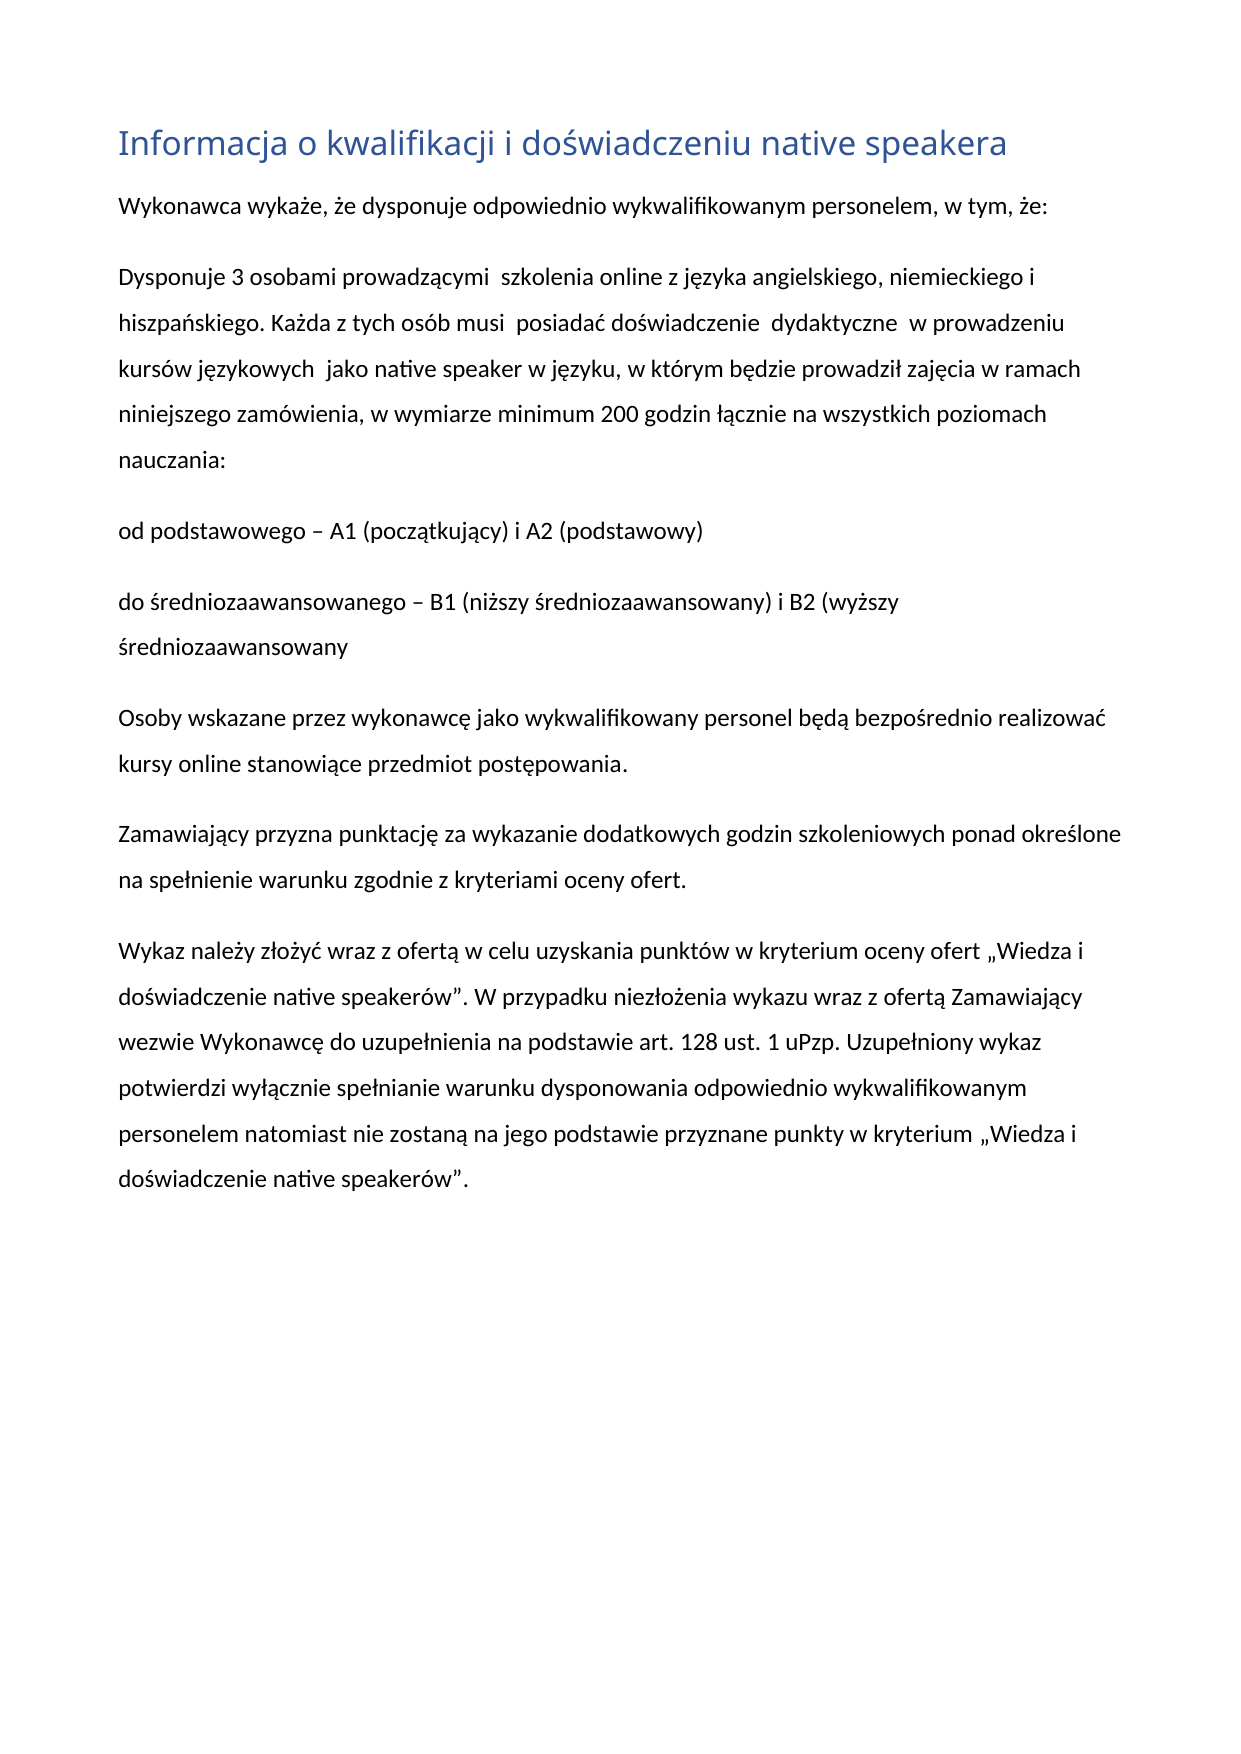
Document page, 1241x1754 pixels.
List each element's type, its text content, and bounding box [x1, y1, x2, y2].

text Osoby wskazane przez wykonawcę jako wykwalifikowany personel będą bezpośrednio realizować kursy online stanowiące przedmiot postępowania. [118, 702, 1122, 778]
text Wykaz należy złożyć wraz z ofertą w celu uzyskania punktów w kryterium oceny ofert „Wiedza i doświadczenie native speakerów”. W przypadku niezłożenia wykazu wraz z ofertą Zamawiający wezwie Wykonawcę do uzupełnienia na podstawie art. 128 ust. 1 uPzp. Uzupełniony wykaz potwierdzi wyłącznie spełnianie warunku dysponowania odpowiednio wykwalifikowanym personelem natomiast nie zostaną na jego podstawie przyznane punkty w kryterium „Wiedza i doświadczenie native speakerów”. [118, 935, 1122, 1194]
text do średniozaawansowanego – B1 (niższy średniozaawansowany) i B2 (wyższy średniozaawansowany [118, 586, 1122, 662]
text od podstawowego – A1 (początkujący) i A2 (podstawowy) [118, 515, 1122, 545]
text Wykonawca wykaże, że dysponuje odpowiednio wykwalifikowanym personelem, w tym, że: [118, 191, 1122, 221]
text Dysponuje 3 osobami prowadzącymi szkolenia online z języka angielskiego, niemieckiego i hiszpańskiego. Każda z tych osób musi posiadać doświadczenie dydaktyczne w prowadzeniu kursów językowych jako native speaker w języku, w którym będzie prowadził zajęcia w ramach niniejszego zamówienia, w wymiarze minimum 200 godzin łącznie na wszystkich poziomach nauczania: [118, 261, 1122, 475]
text Zamawiający przyzna punktację za wykazanie dodatkowych godzin szkoleniowych ponad określone na spełnienie warunku zgodnie z kryteriami oceny ofert. [118, 818, 1122, 895]
subtitle Informacja o kwalifikacji i doświadczeniu native speakera [118, 120, 1122, 166]
